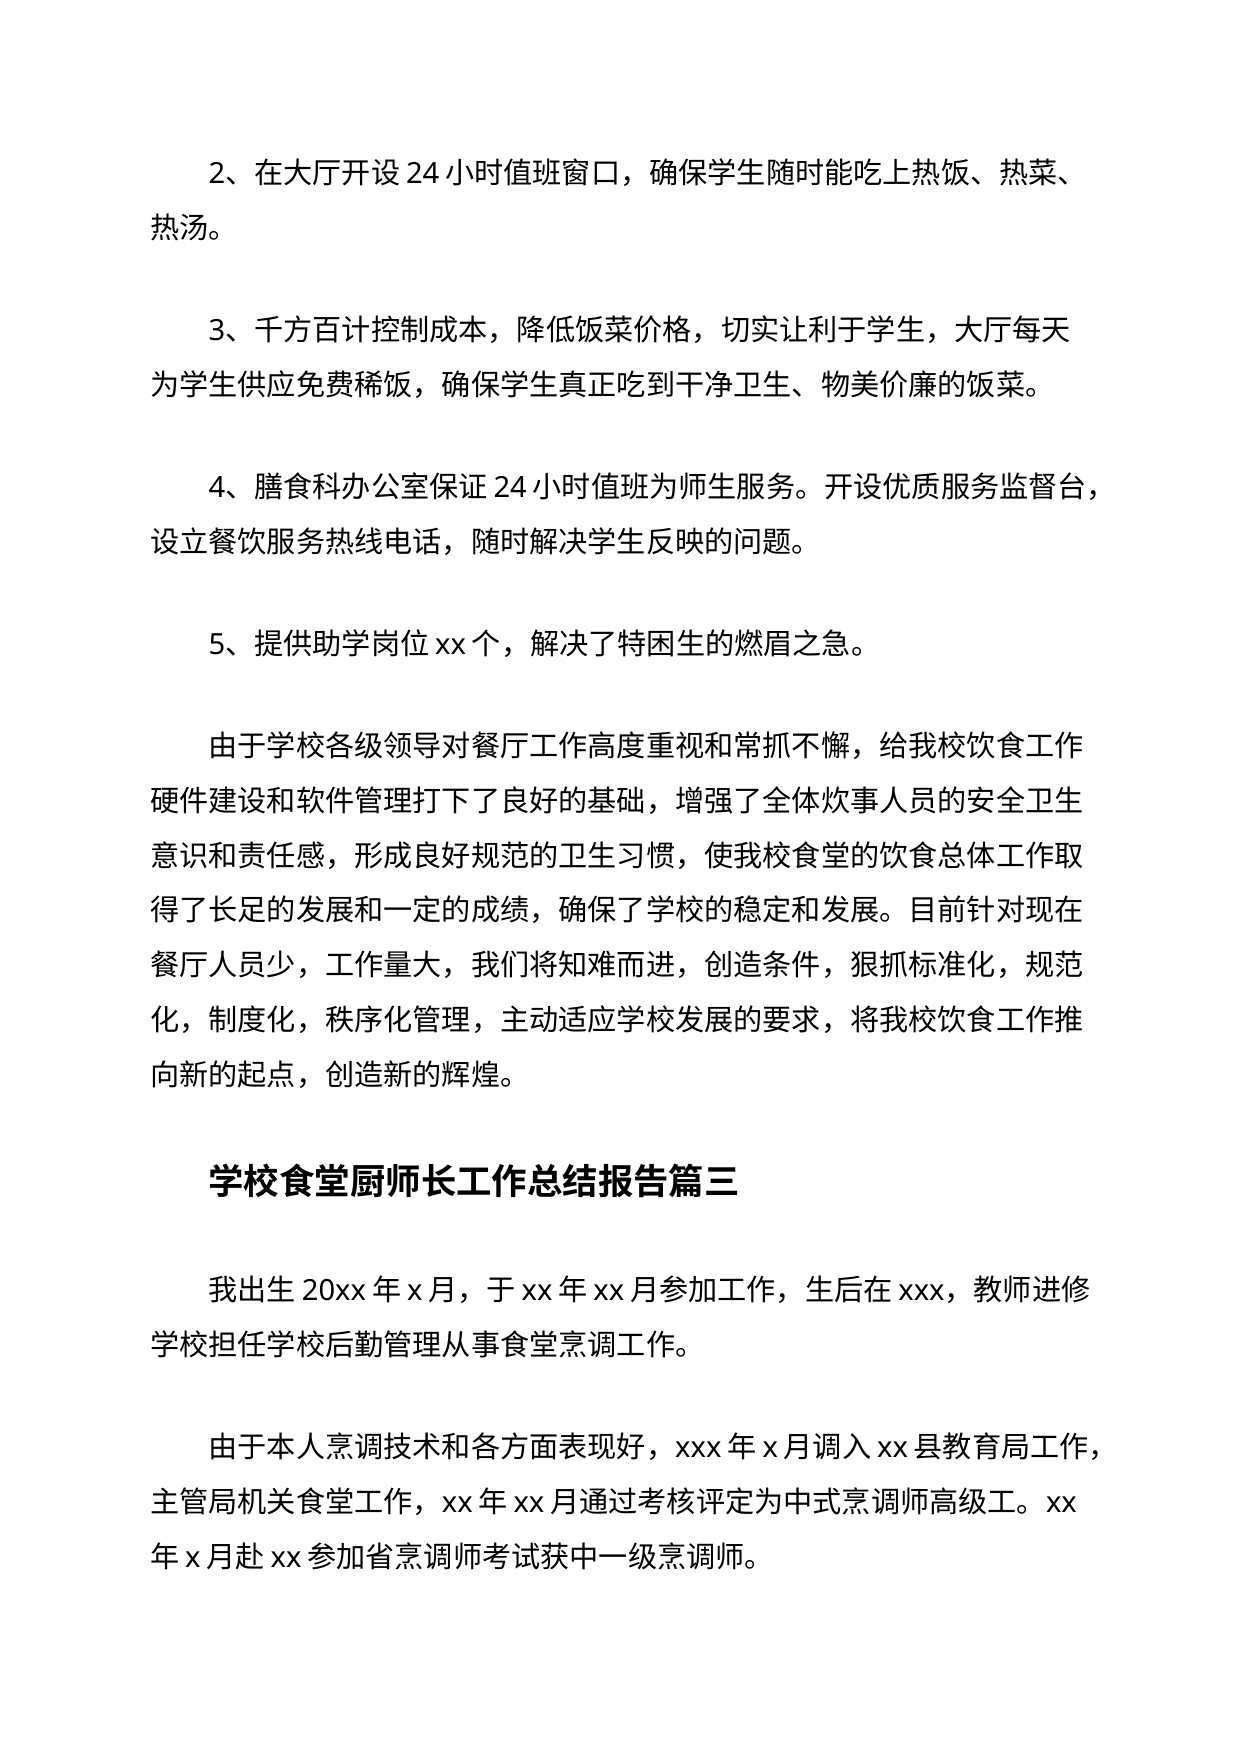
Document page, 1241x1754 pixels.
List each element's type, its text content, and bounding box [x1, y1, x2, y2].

text 由于学校各级领导对餐厅工作高度重视和常抓不懈，给我校饮食工作硬件建设和软件管理打下了良好的基础，增强了全体炊事人员的安全卫生意识和责任感，形成良好规范的卫生习惯，使我校食堂的饮食总体工作取得了长足的发展和一定的成绩，确保了学校的稳定和发展。目前针对现在餐厅人员少，工作量大，我们将知难而进，创造条件，狠抓标准化，规范化，制度化，秩序化管理，主动适应学校发展的要求，将我校饮食工作推向新的起点，创造新的辉煌。 [150, 722, 1090, 1094]
text 5、提供助学岗位xx个，解决了特困生的燃眉之急。 [150, 620, 1090, 663]
text 学校食堂厨师长工作总结报告篇三 [150, 1153, 1090, 1205]
text 由于本人烹调技术和各方面表现好，xxx年x月调入xx县教育局工作，主管局机关食堂工作，xx年xx月通过考核评定为中式烹调师高级工。xx年x月赴xx参加省烹调师考试获中一级烹调师。 [150, 1424, 1090, 1576]
text 2、在大厅开设24小时值班窗口，确保学生随时能吃上热饭、热菜、热汤。 [150, 150, 1090, 247]
text 4、膳食科办公室保证24小时值班为师生服务。开设优质服务监督台，设立餐饮服务热线电话，随时解决学生反映的问题。 [150, 463, 1090, 561]
text 3、千方百计控制成本，降低饭菜价格，切实让利于学生，大厅每天为学生供应免费稀饭，确保学生真正吃到干净卫生、物美价廉的饭菜。 [150, 307, 1090, 404]
text 我出生20xx年x月，于xx年xx月参加工作，生后在xxx，教师进修学校担任学校后勤管理从事食堂烹调工作。 [150, 1267, 1090, 1364]
